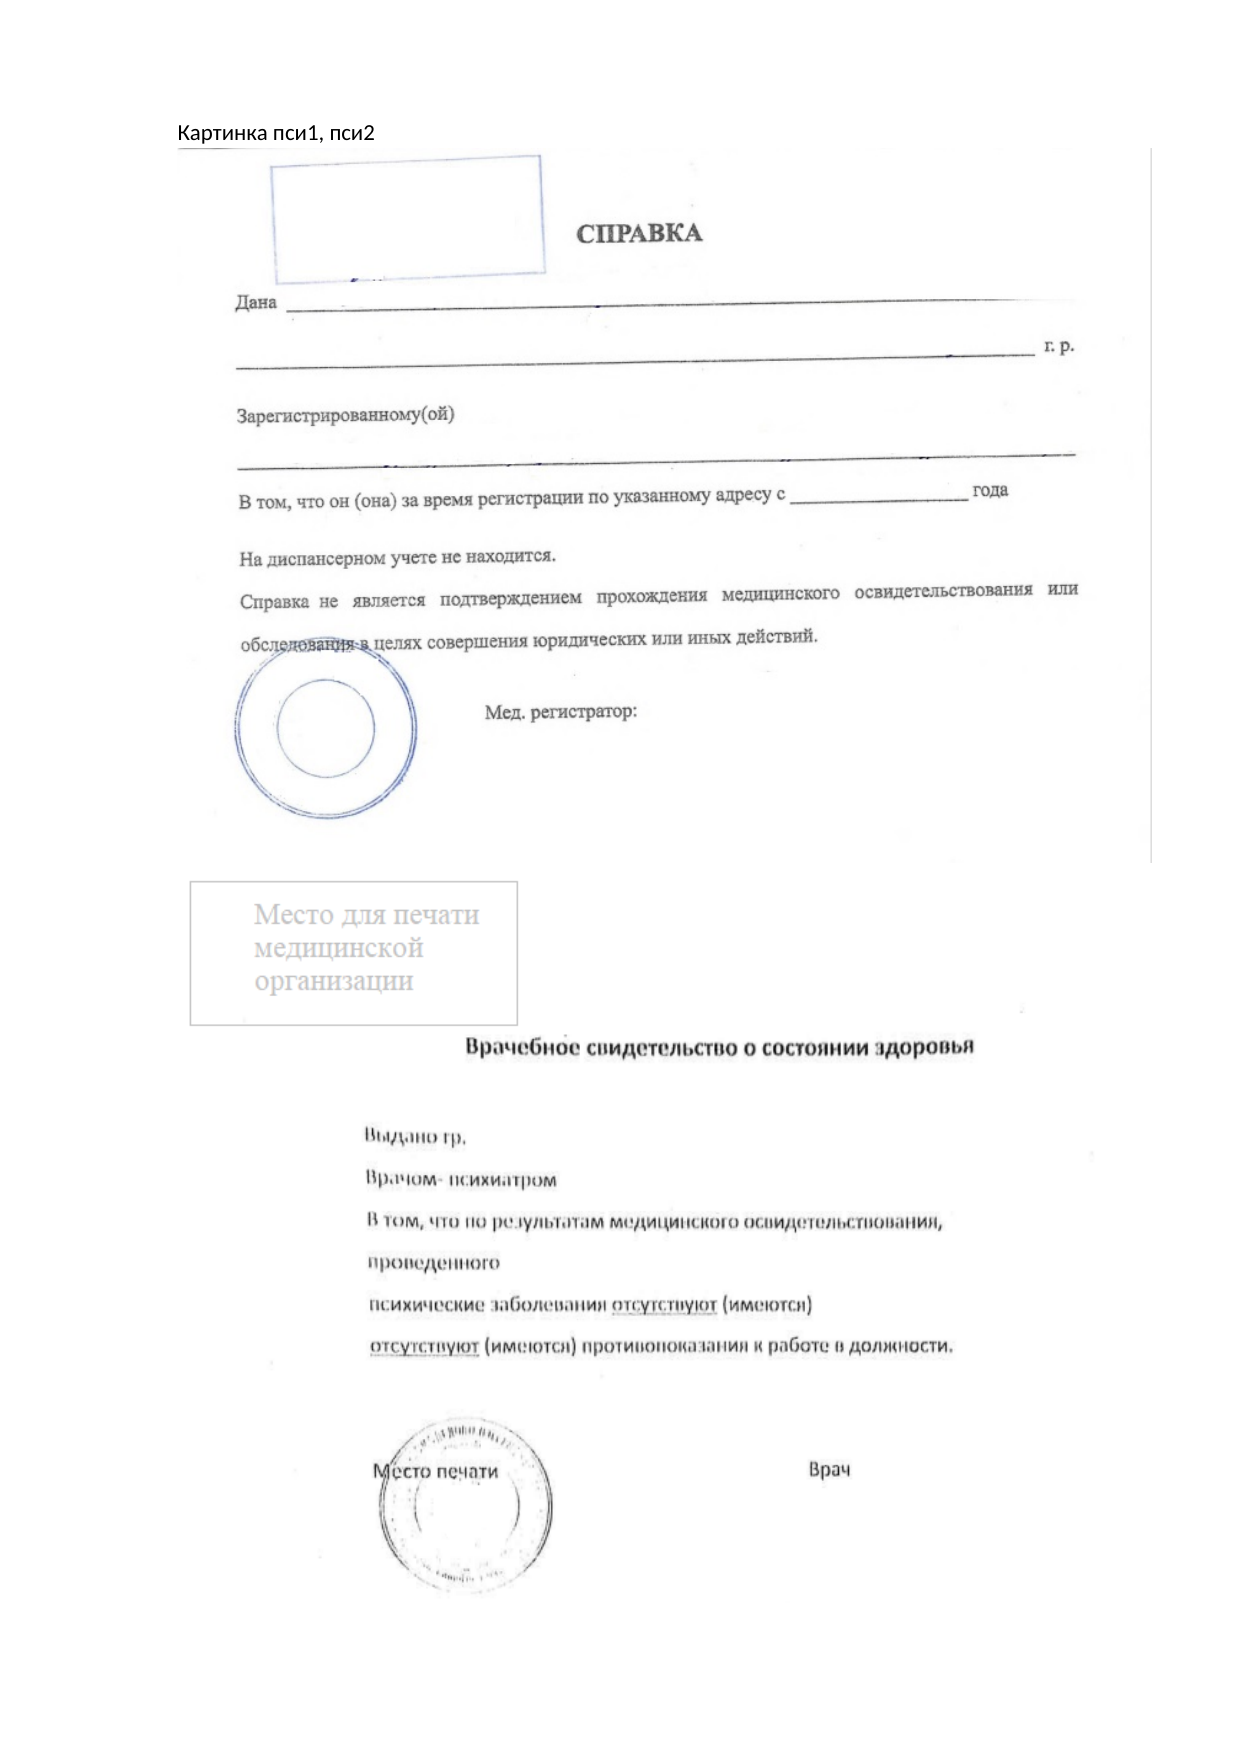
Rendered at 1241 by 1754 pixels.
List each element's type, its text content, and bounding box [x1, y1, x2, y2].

picture [177, 148, 1152, 863]
picture [177, 864, 1152, 1603]
text Картинка пси1, пси2 [177, 118, 1152, 148]
